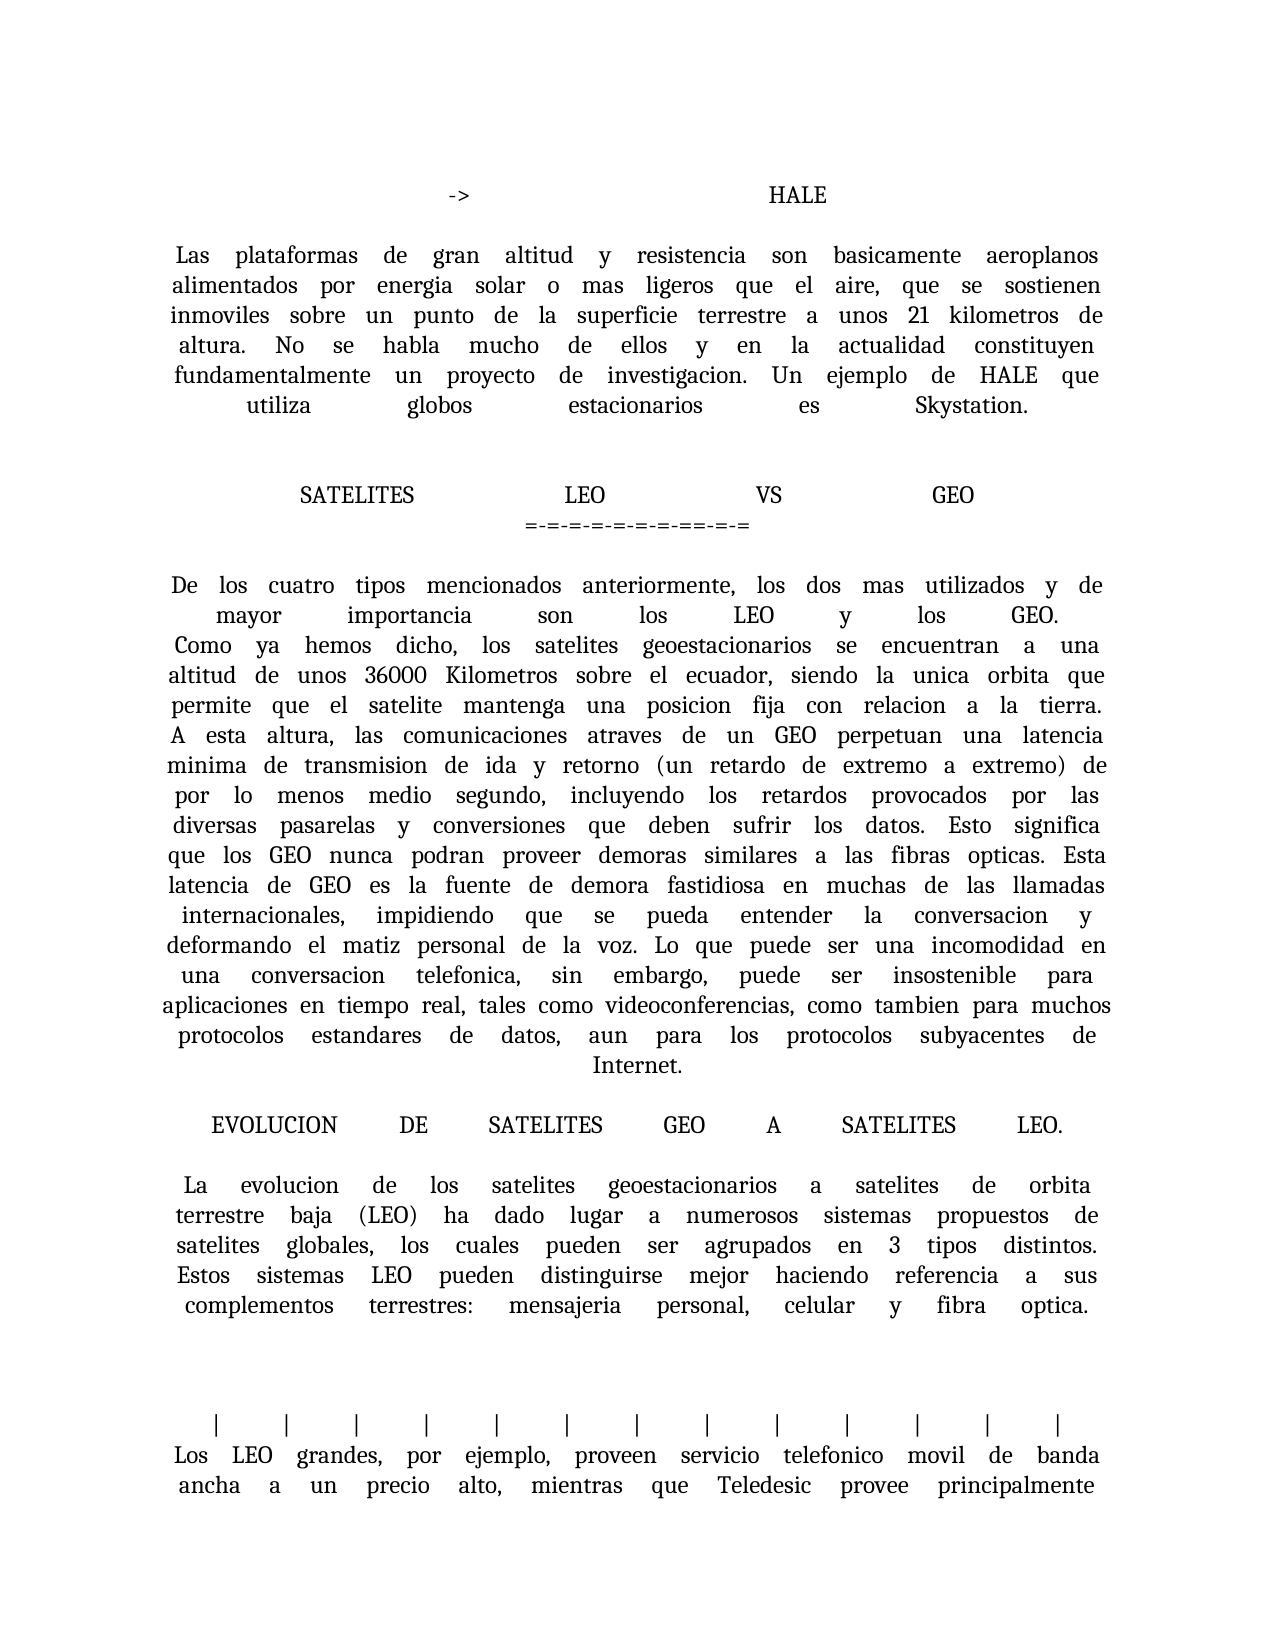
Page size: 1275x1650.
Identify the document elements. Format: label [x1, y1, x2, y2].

text [150, 1380, 1125, 1500]
text [150, 150, 1125, 1380]
